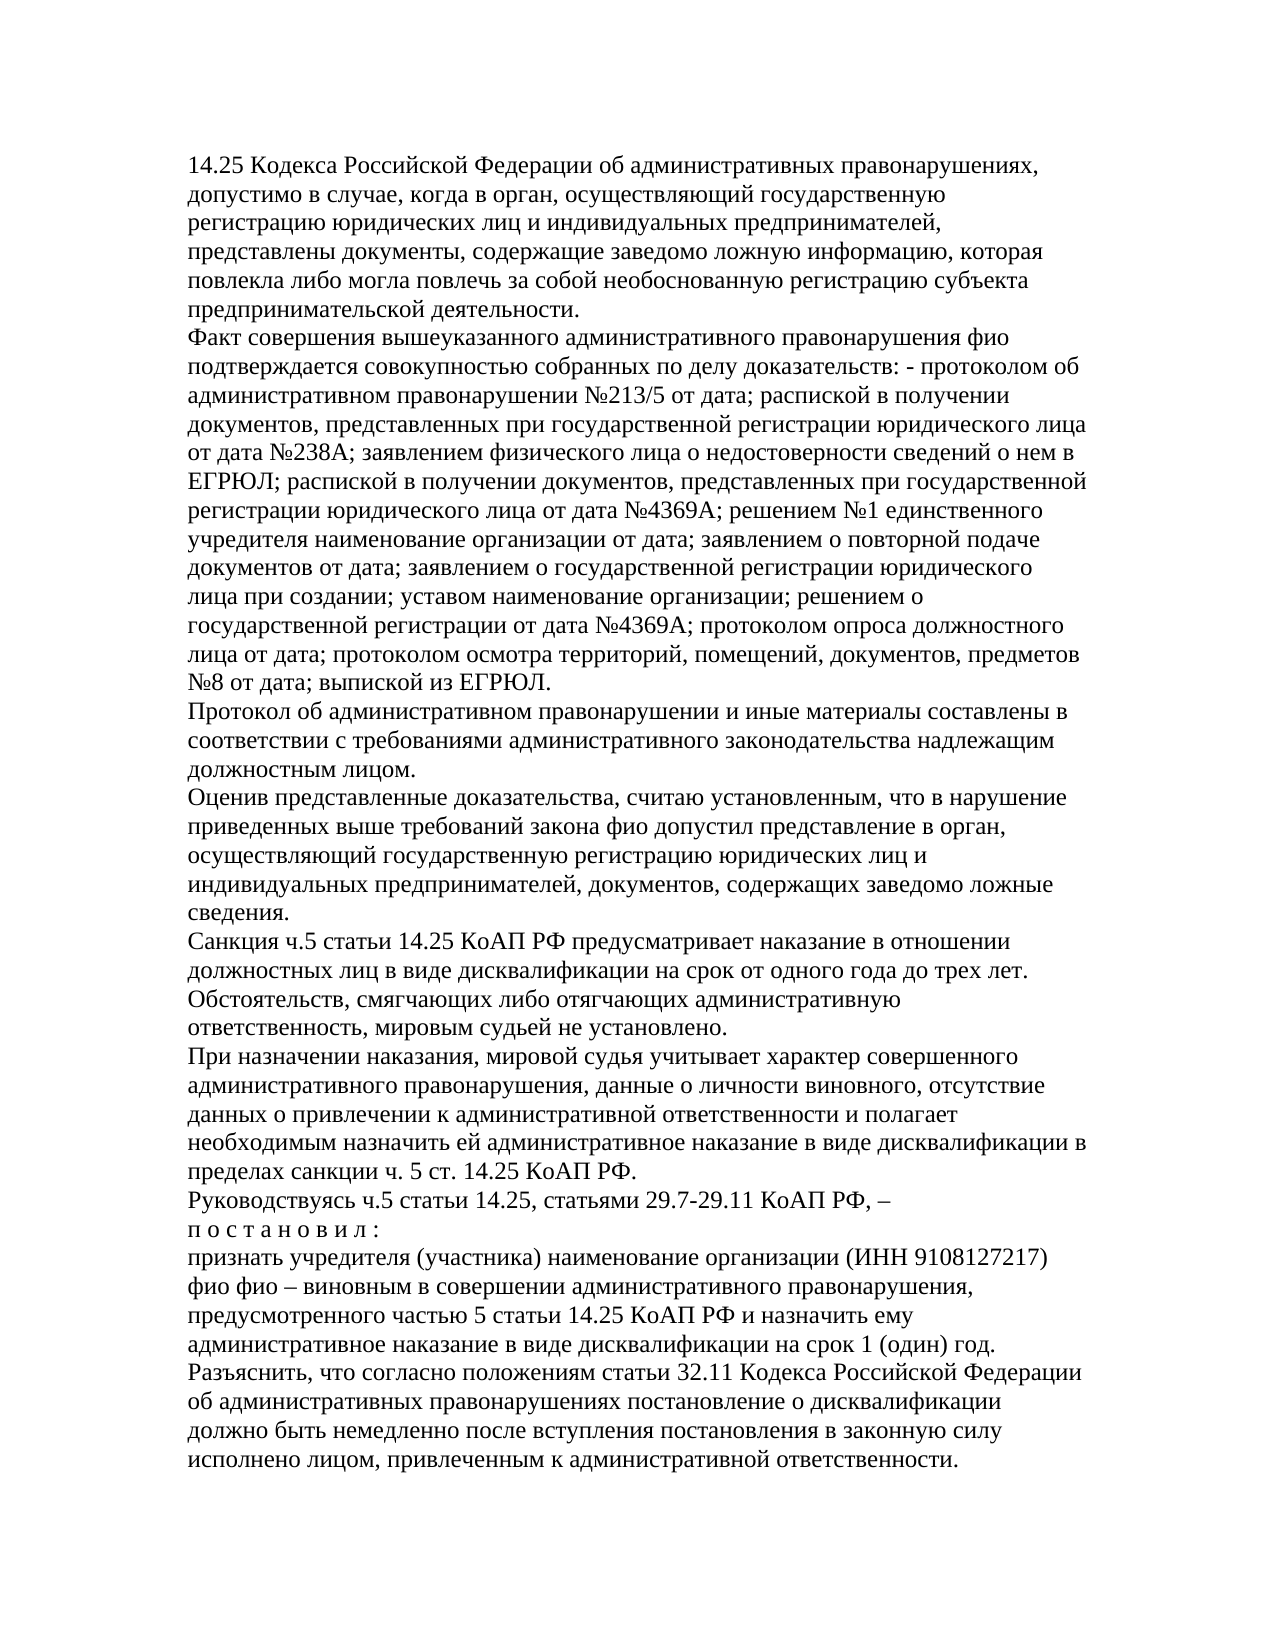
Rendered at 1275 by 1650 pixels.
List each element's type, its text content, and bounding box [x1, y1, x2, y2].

text п о с т а н о в и л : [187, 1214, 1087, 1242]
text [187, 150, 1087, 322]
text Оценив представленные доказательства, считаю установленным, что в нарушение приведенных выше требований закона фио допустил представление в орган, осуществляющий государственную регистрацию юридических лиц и индивидуальных предпринимателей, документов, содержащих заведомо ложные сведения. [187, 782, 1087, 926]
text Разъяснить, что согласно положениям статьи 32.11 Кодекса Российской Федерации об административных правонарушениях постановление о дисквалификации должно быть немедленно после вступления постановления в законную силу исполнено лицом, привлеченным к административной ответственности. [187, 1357, 1087, 1472]
text Санкция ч.5 статьи 14.25 КоАП РФ предусматривает наказание в отношении должностных лиц в виде дисквалификации на срок от одного года до трех лет. [187, 926, 1087, 984]
text При назначении наказания, мировой судья учитывает характер совершенного административного правонарушения, данные о личности виновного, отсутствие данных о привлечении к административной ответственности и полагает необходимым назначить ей административное наказание в виде дисквалификации в пределах санкции ч. 5 ст. 14.25 КоАП РФ. [187, 1041, 1087, 1185]
text Факт совершения вышеуказанного административного правонарушения фио подтверждается совокупностью собранных по делу доказательств: - протоколом об административном правонарушении №213/5 от дата; распиской в получении документов, представленных при государственной регистрации юридического лица от дата №238А; заявлением физического лица о недостоверности сведений о нем в ЕГРЮЛ; распиской в получении документов, представленных при государственной регистрации юридического лица от дата №4369А; решением №1 единственного учредителя наименование организации от дата; заявлением о повторной подаче документов от дата; заявлением о государственной регистрации юридического лица при создании; уставом наименование организации; решением о государственной регистрации от дата №4369А; протоколом опроса должностного лица от дата; протоколом осмотра территорий, помещений, документов, предметов №8 от дата; выпиской из ЕГРЮЛ. [187, 322, 1087, 696]
text признать учредителя (участника) наименование организации (ИНН 9108127217) фио фио – виновным в совершении административного правонарушения, предусмотренного частью 5 статьи 14.25 КоАП РФ и назначить ему административное наказание в виде дисквалификации на срок 1 (один) год. [187, 1242, 1087, 1357]
text Руководствуясь ч.5 статьи 14.25, статьями 29.7-29.11 КоАП РФ, – [187, 1185, 1087, 1214]
text Обстоятельств, смягчающих либо отягчающих административную ответственность, мировым судьей не установлено. [187, 984, 1087, 1041]
text Протокол об административном правонарушении и иные материалы составлены в соответствии с требованиями административного законодательства надлежащим должностным лицом. [187, 696, 1087, 782]
